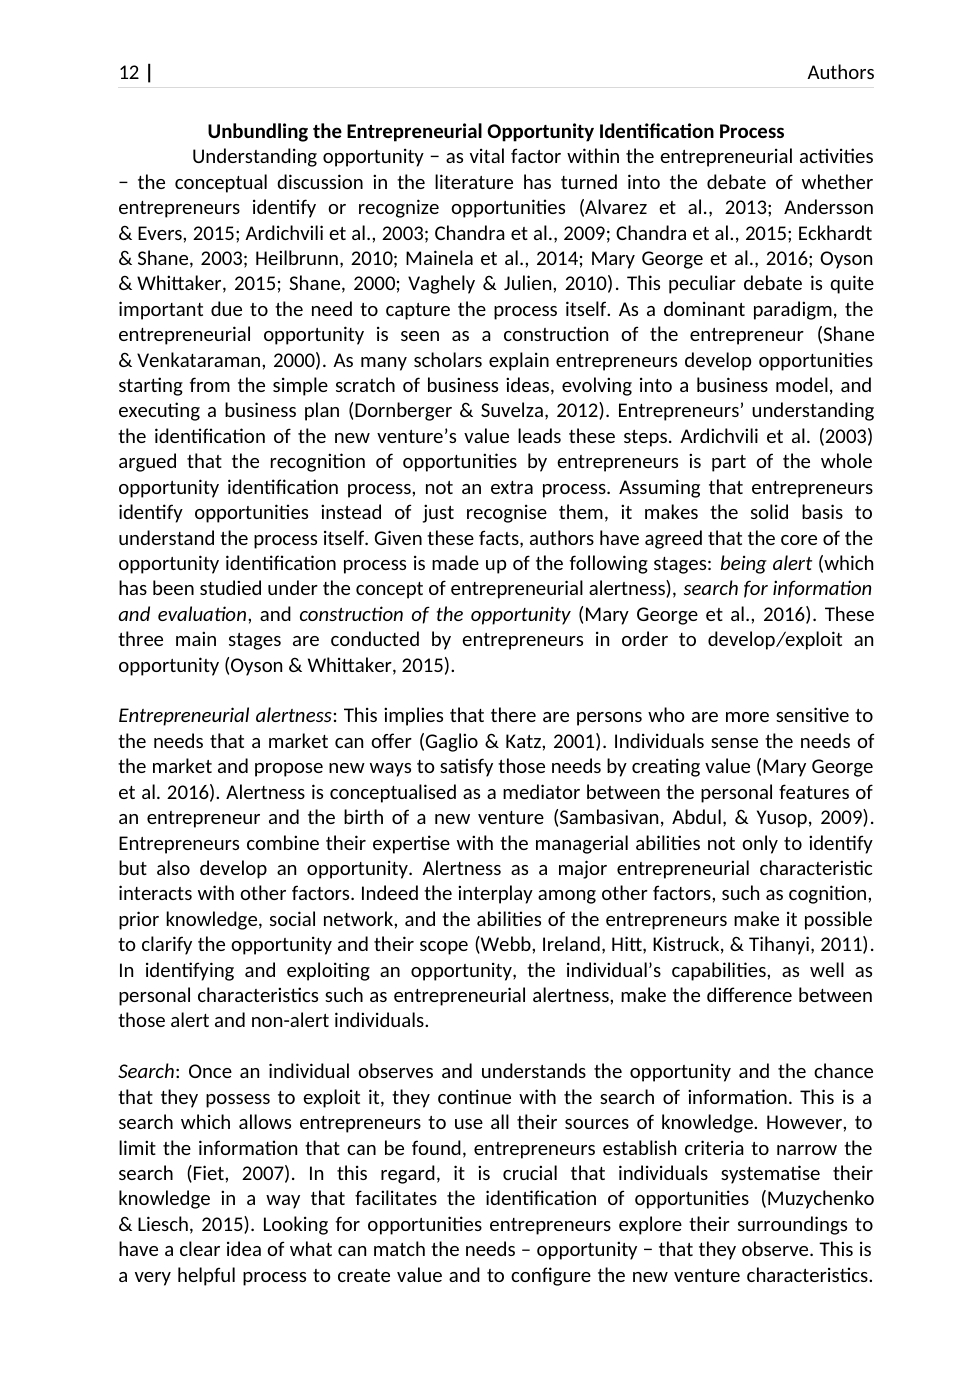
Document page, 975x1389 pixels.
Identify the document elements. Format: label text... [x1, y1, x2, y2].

text Unbundling the Entrepreneurial Opportunity Identification Process [118, 118, 874, 143]
text Understanding opportunity − as vital factor within the entrepreneurial activities − the conceptual discussion in the literature has turned into the debate of whether entrepreneurs identify or recognize opportunities (Alvarez et al., 2013; Andersson & Evers, 2015; Ardichvili et al., 2003; Chandra et al., 2009; Chandra et al., 2015; Eckhardt & Shane, 2003; Heilbrunn, 2010; Mainela et al., 2014; Mary George et al., 2016; Oyson & Whittaker, 2015; Shane, 2000; Vaghely & Julien, 2010). This peculiar debate is quite important due to the need to capture the process itself. As a dominant paradigm, the entrepreneurial opportunity is seen as a construction of the entrepreneur (Shane & Venkataraman, 2000). As many scholars explain entrepreneurs develop opportunities starting from the simple scratch of business ideas, evolving into a business model, and executing a business plan (Dornberger & Suvelza, 2012). Entrepreneurs’ understanding the identification of the new venture’s value leads these steps. Ardichvili et al. (2003) argued that the recognition of opportunities by entrepreneurs is part of the whole opportunity identification process, not an extra process. Assuming that entrepreneurs identify opportunities instead of just recognise them, it makes the solid basis to understand the process itself. Given these facts, authors have agreed that the core of the opportunity identification process is made up of the following stages: being alert (which has been studied under the concept of entrepreneurial alertness), search for information and evaluation, and construction of the opportunity (Mary George et al., 2016). These three main stages are conducted by entrepreneurs in order to develop/exploit an opportunity (Oyson & Whittaker, 2015). [118, 143, 874, 677]
text Entrepreneurial alertness: This implies that there are persons who are more sensitive to the needs that a market can offer (Gaglio & Katz, 2001). Individuals sense the needs of the market and propose new ways to satisfy those needs by creating value (Mary George et al. 2016). Alertness is conceptualised as a mediator between the personal features of an entrepreneur and the birth of a new venture (Sambasivan, Abdul, & Yusop, 2009). Entrepreneurs combine their expertise with the managerial abilities not only to identify but also develop an opportunity. Alertness as a major entrepreneurial characteristic interacts with other factors. Indeed the interplay among other factors, such as cognition, prior knowledge, social network, and the abilities of the entrepreneurs make it possible to clarify the opportunity and their scope (Webb, Ireland, Hitt, Kistruck, & Tihanyi, 2011). In identifying and exploiting an opportunity, the individual’s capabilities, as well as personal characteristics such as entrepreneurial alertness, make the difference between those alert and non-alert individuals. [118, 703, 874, 1033]
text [118, 1058, 874, 1287]
